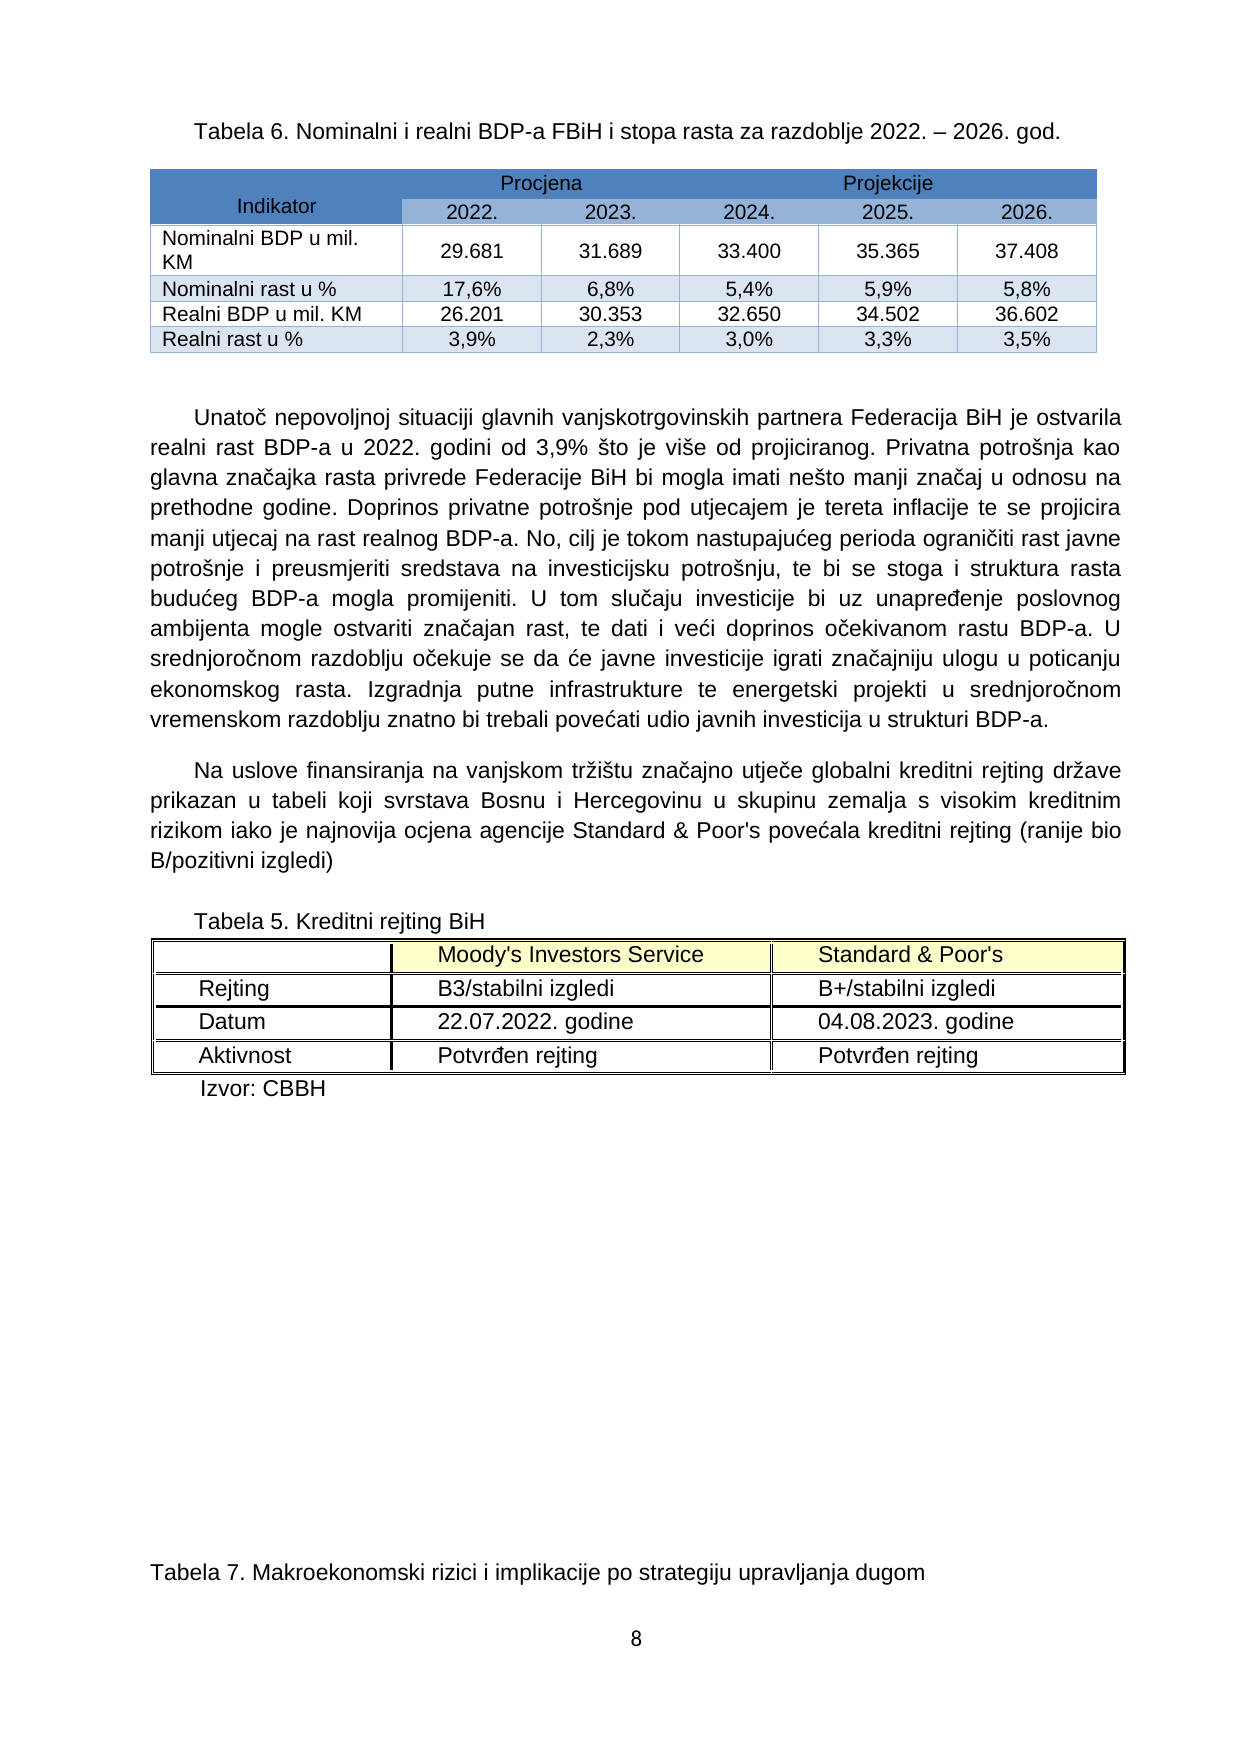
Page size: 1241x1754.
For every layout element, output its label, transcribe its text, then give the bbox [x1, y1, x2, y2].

table_cell 2024. [680, 200, 818, 224]
table_cell 29.681 [403, 226, 541, 275]
table_cell 30.353 [542, 302, 679, 326]
text Tabela 6. Nominalni i realni BDP-a FBiH i stopa rasta za razdoblje 2022. – 2026. god. [150, 118, 1122, 144]
text Na uslove finansiranja na vanjskom tržištu značajno utječe globalni kreditni rejting države prikazan u tabeli koji svrstava Bosnu i Hercegovinu u skupinu zemalja s visokim kreditnim rizikom iako je najnovija ocjena agencije Standard & Poor's povećala kreditni rejting (ranije bio B/pozitivni izgledi) [150, 757, 1122, 874]
table_header Procjena [403, 170, 679, 199]
table_cell 35.365 [819, 226, 957, 275]
table_cell Nominalni BDP u mil. KM [151, 226, 402, 275]
table_cell 5,9% [819, 276, 957, 301]
table_cell 26.201 [403, 302, 541, 326]
table_cell 2026. [958, 200, 1096, 224]
table_cell Aktivnost [154, 1039, 391, 1072]
table_cell Nominalni rast u % [151, 276, 402, 301]
table_cell Realni rast u % [151, 327, 402, 352]
table_cell B3/stabilni izgledi [393, 975, 770, 1005]
text Tabela 7. Makroekonomski rizici i implikacije po strategiju upravljanja dugom [150, 1558, 1122, 1585]
table_cell B+/stabilni izgledi [772, 972, 1124, 1005]
table_cell 31.689 [542, 226, 679, 275]
table_cell 3,3% [819, 327, 957, 352]
table_cell 2025. [819, 200, 957, 224]
text Tabela 5. Kreditni rejting BiH [150, 908, 1122, 934]
table_cell 3,5% [958, 327, 1096, 352]
table_cell Potvrđen rejting [391, 1042, 772, 1072]
table_cell 34.502 [819, 302, 957, 326]
table_cell 3,9% [403, 327, 541, 352]
table_header Moody's Investors Service [391, 942, 772, 972]
table_cell 33.400 [680, 226, 818, 275]
table_cell 22.07.2022. godine [393, 1008, 770, 1038]
table_cell 37.408 [958, 226, 1096, 275]
table_cell 5,4% [680, 276, 818, 301]
table_cell Datum [154, 1005, 390, 1038]
table_cell 3,0% [680, 327, 818, 352]
table_header Standard & Poor's [772, 942, 1123, 972]
table_cell 2023. [542, 200, 679, 224]
table_header [154, 942, 391, 972]
text Izvor: CBBH [150, 1075, 1122, 1101]
table_header Indikator [151, 170, 402, 224]
table_cell 5,8% [958, 276, 1096, 301]
text Unatoč nepovoljnoj situaciji glavnih vanjskotrgovinskih partnera Federacija BiH je ostvarila realni rast BDP-a u 2022. godini od 3,9% što je više od projiciranog. Privatna potrošnja kao glavna značajka rasta privrede Federacije BiH bi mogla imati nešto manji značaj u odnosu na prethodne godine. Doprinos privatne potrošnje pod utjecajem je tereta inflacije te se projicira manji utjecaj na rast realnog BDP-a. No, cilj je tokom nastupajućeg perioda ograničiti rast javne potrošnje i preusmjeriti sredstava na investicijsku potrošnju, te bi se stoga i struktura rasta budućeg BDP-a mogla promijeniti. U tom slučaju investicije bi uz unapređenje poslovnog ambijenta mogle ostvariti značajan rast, te dati i veći doprinos očekivanom rastu BDP-a. U srednjoročnom razdoblju očekuje se da će javne investicije igrati značajniju ulogu u poticanju ekonomskog rasta. Izgradnja putne infrastrukture te energetski projekti u srednjoročnom vremenskom razdoblju znatno bi trebali povećati udio javnih investicija u strukturi BDP-a. [150, 404, 1122, 732]
table_cell 2,3% [542, 327, 679, 352]
table_cell Realni BDP u mil. KM [151, 302, 402, 326]
table_cell 6,8% [542, 276, 679, 301]
table_cell 32.650 [680, 302, 818, 326]
table_cell Rejting [152, 972, 391, 1005]
table_cell Potvrđen rejting [772, 1039, 1124, 1072]
table_cell 36.602 [958, 302, 1096, 326]
table_header Projekcije [680, 170, 1096, 199]
table_cell 17,6% [403, 276, 541, 301]
table_cell 2022. [403, 200, 541, 224]
table_cell 04.08.2023. godine [773, 1005, 1123, 1038]
